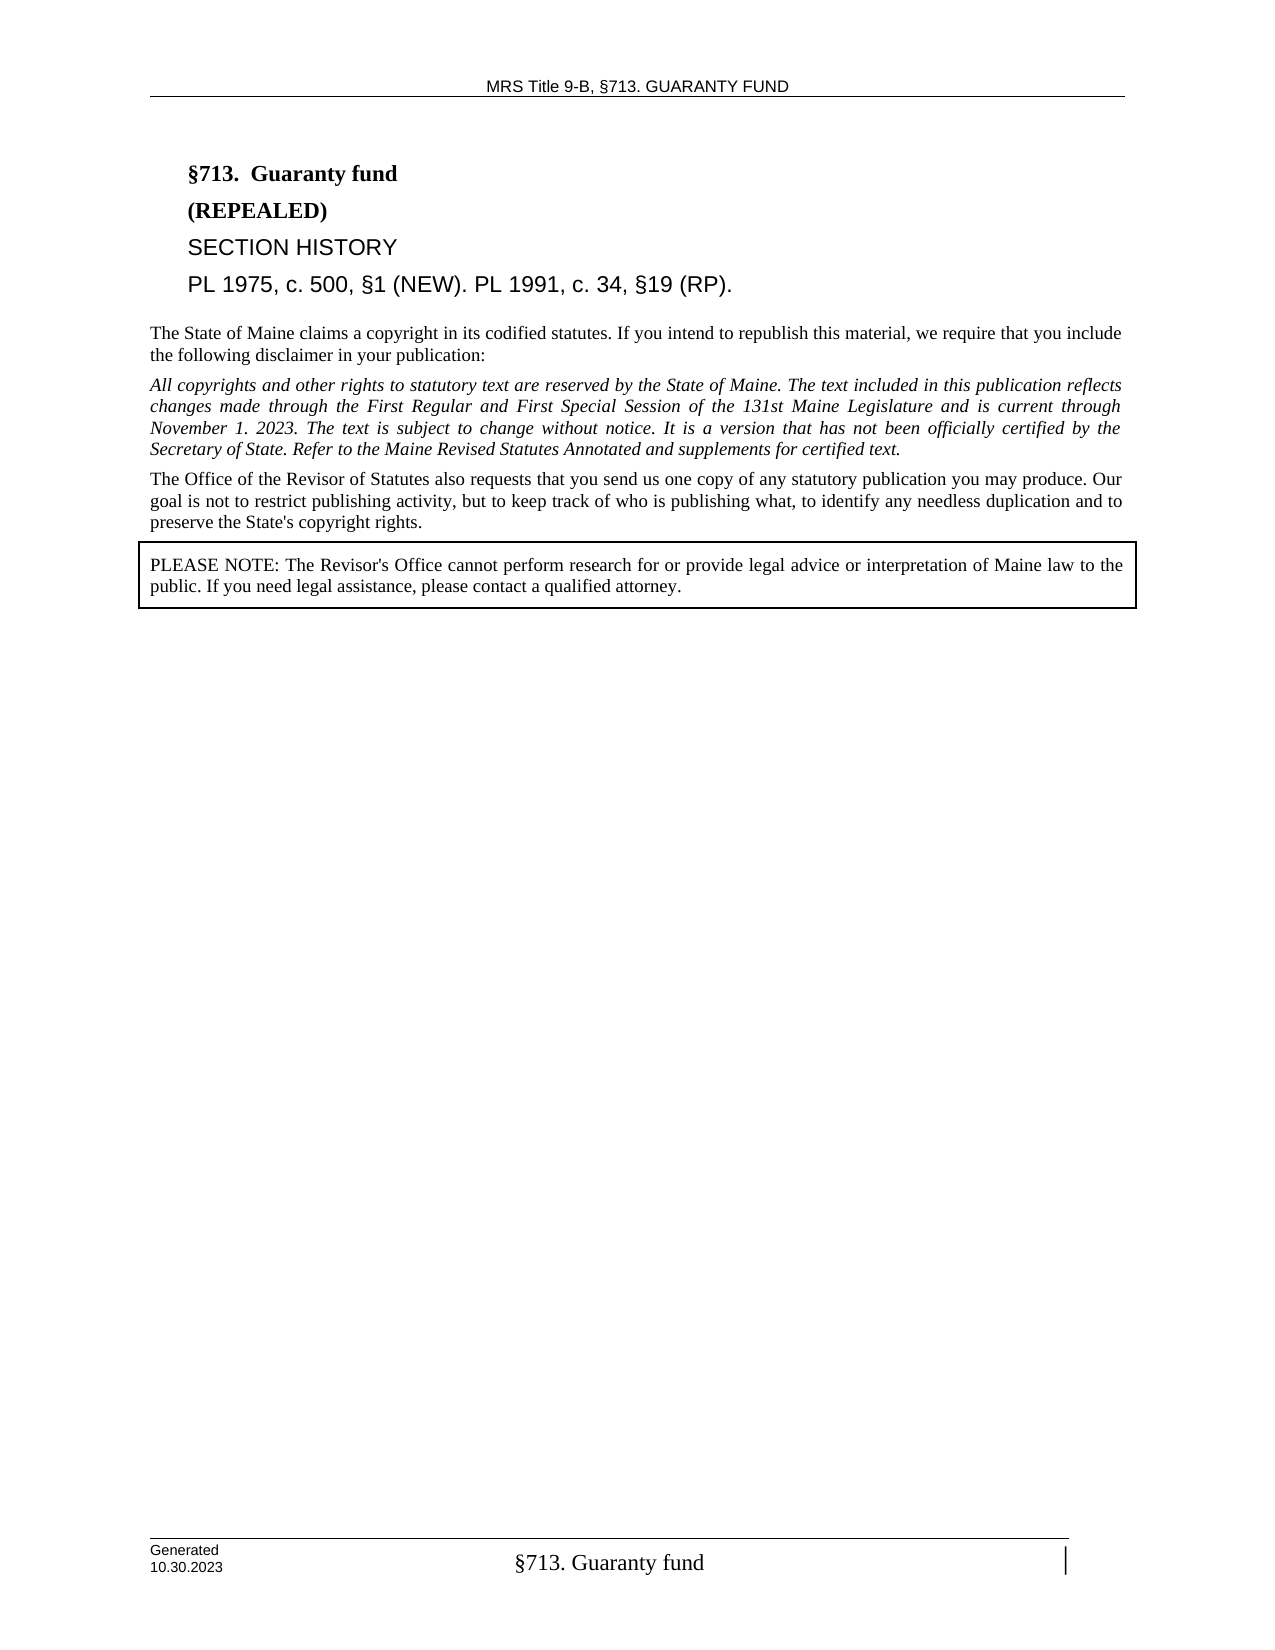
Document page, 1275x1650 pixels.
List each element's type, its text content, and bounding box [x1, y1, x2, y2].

text PL 1975, c. 500, §1 (NEW). PL 1991, c. 34, §19 (RP). [187, 271, 1125, 297]
text §713. Guaranty fund [187, 160, 1125, 187]
text SECTION HISTORY [187, 234, 1125, 260]
text The State of Maine claims a copyright in its codified statutes. If you intend to republish this material, we require that you include the following disclaimer in your publication: [150, 322, 1125, 365]
text (REPEALED) [187, 197, 1125, 223]
text The Office of the Revisor of Statutes also requests that you send us one copy of any statutory publication you may produce. Our goal is not to restrict publishing activity, but to keep track of who is publishing what, to identify any needless duplication and to preserve the State's copyright rights. [150, 468, 1125, 533]
text PLEASE NOTE: The Revisor's Office cannot perform research for or provide legal advice or interpretation of Maine law to the public. If you need legal assistance, please contact a qualified attorney. [140, 543, 1135, 607]
text All copyrights and other rights to statutory text are reserved by the State of Maine. The text included in this publication reflects changes made through the First Regular and First Special Session of the 131st Maine Legislature and is current through November 1. 2023 . The text is subject to change without notice. It is a version that has not been officially certified by the Secretary of State. Refer to the Maine Revised Statutes Annotated and supplements for certified text. [150, 373, 1125, 460]
